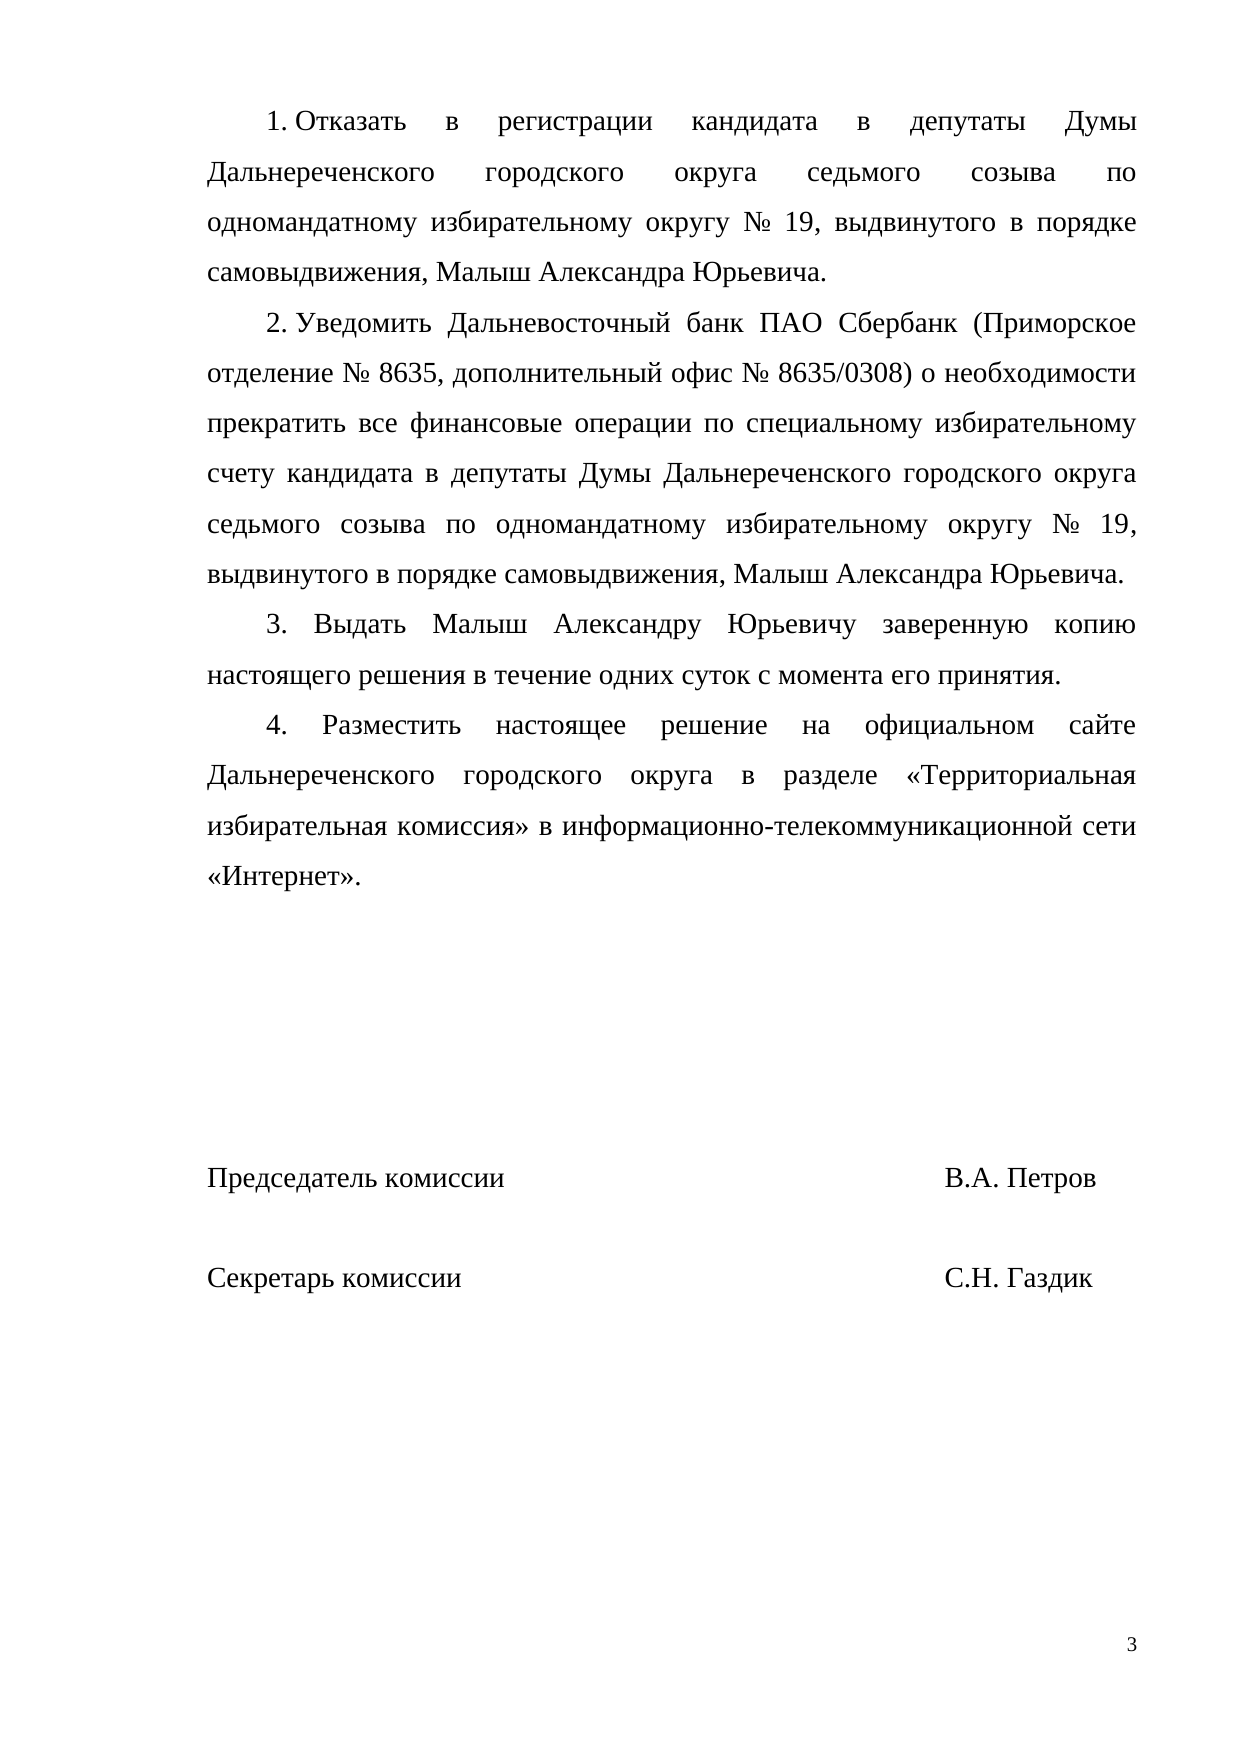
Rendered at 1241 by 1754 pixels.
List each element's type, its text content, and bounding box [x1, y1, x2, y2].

text 4. Разместить настоящее решение на официальном сайте Дальнереченского городского округа в разделе «Территориальная избирательная комиссия» в информационно-телекоммуникационной сети «Интернет». [207, 707, 1137, 892]
text 1. Отказать в регистрации кандидата в депутаты Думы Дальнереченского городского округа седьмого созыва по одномандатному избирательному округу № 19, выдвинутого в порядке самовыдвижения, Малыш Александра Юрьевича. [207, 103, 1137, 288]
text 2. Уведомить Дальневосточный банк ПАО Сбербанк (Приморское отделение № 8635, дополнительный офис № 8635/0308) о необходимости прекратить все финансовые операции по специальному избирательному счету кандидата в депутаты Думы Дальнереченского городского округа седьмого созыва по одномандатному избирательному округу № 19, выдвинутого в порядке самовыдвижения, Малыш Александра Юрьевича. [207, 305, 1137, 590]
text Председатель комиссии В.А. Петров [207, 1160, 1137, 1193]
text 3. Выдать Малыш Александру Юрьевичу заверенную копию настоящего решения в течение одних суток с момента его принятия. [207, 607, 1137, 690]
text Секретарь комиссии С.Н. Газдик [207, 1261, 1137, 1294]
